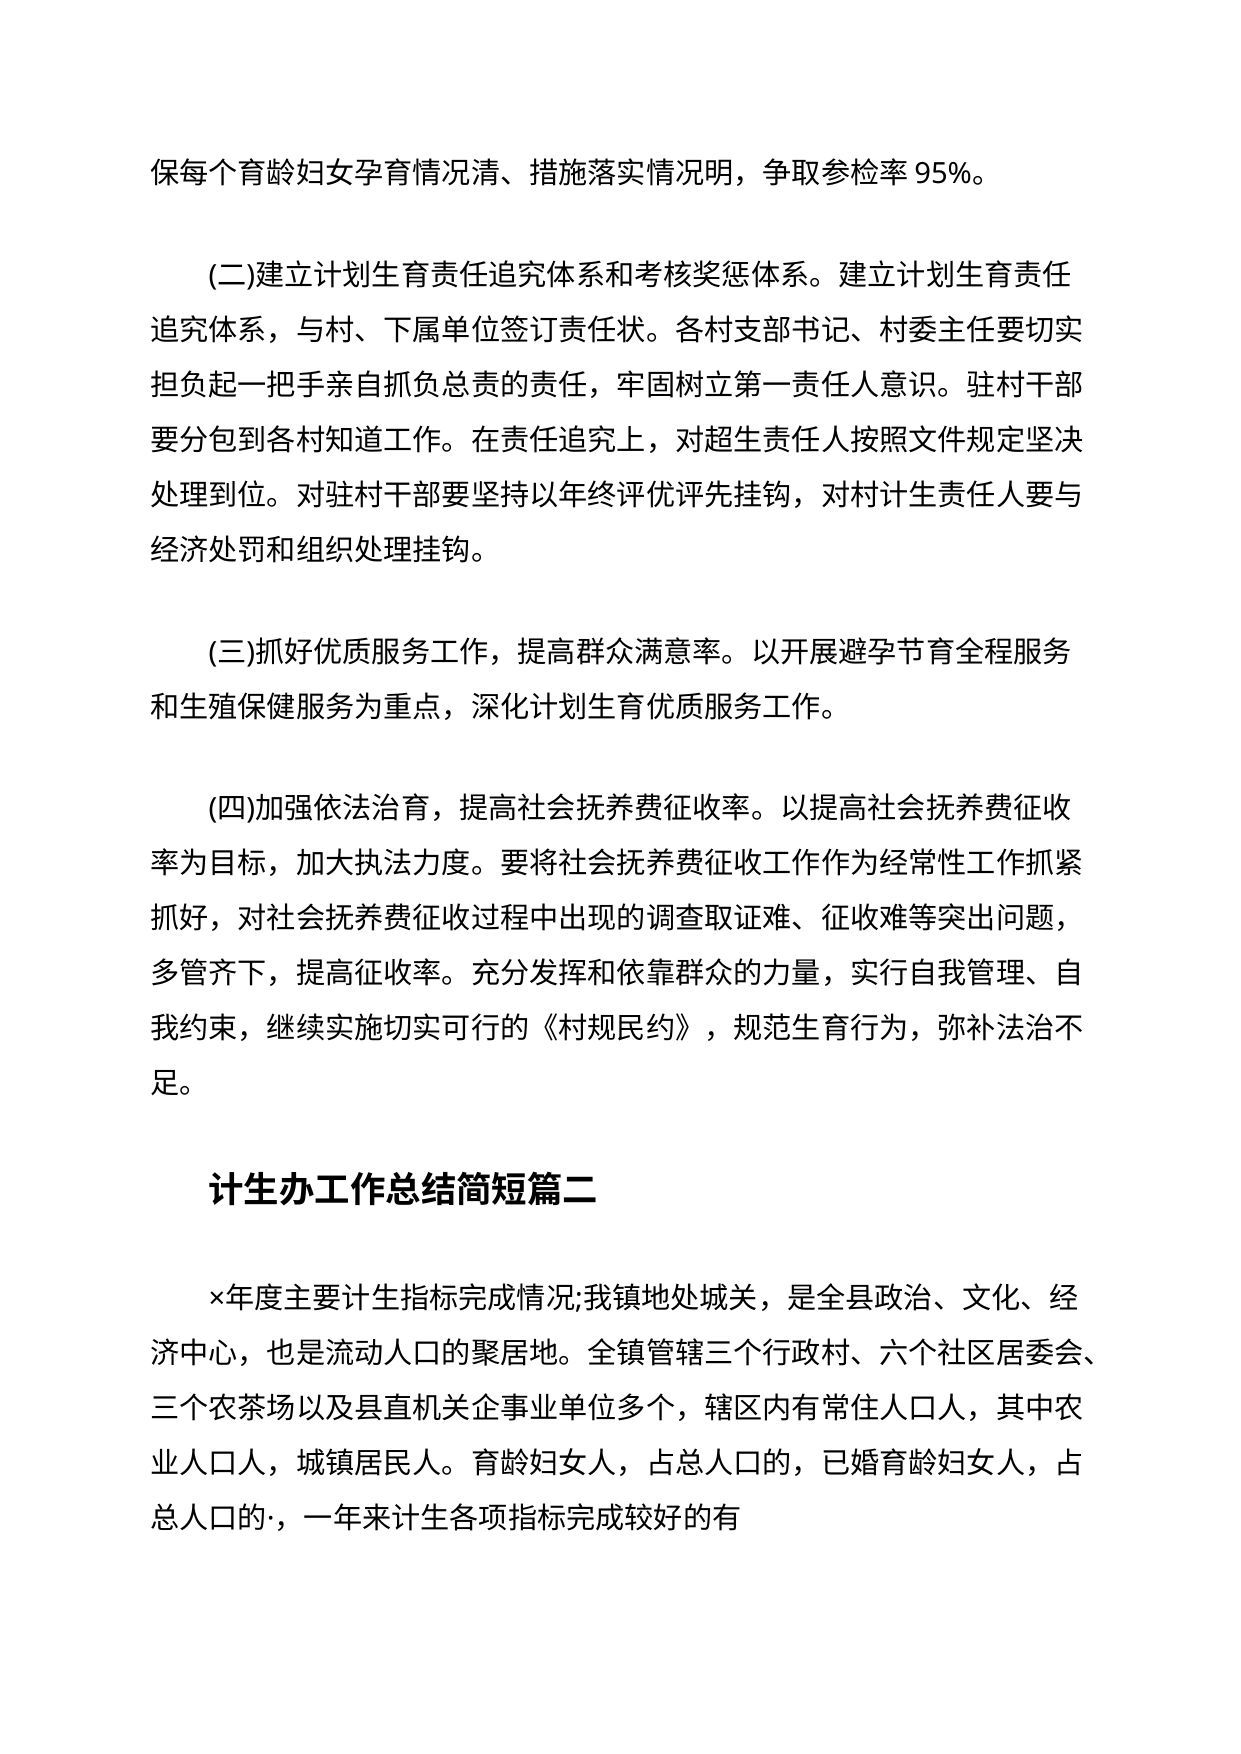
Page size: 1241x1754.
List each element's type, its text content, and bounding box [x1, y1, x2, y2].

text 计生办工作总结简短篇二 [150, 1161, 1090, 1213]
text (二)建立计划生育责任追究体系和考核奖惩体系。建立计划生育责任追究体系，与村、下属单位签订责任状。各村支部书记、村委主任要切实担负起一把手亲自抓负总责的责任，牢固树立第一责任人意识。驻村干部要分包到各村知道工作。在责任追究上，对超生责任人按照文件规定坚决处理到位。对驻村干部要坚持以年终评优评先挂钩，对村计生责任人要与经济处罚和组织处理挂钩。 [150, 252, 1090, 569]
text (四)加强依法治育，提高社会抚养费征收率。以提高社会抚养费征收率为目标，加大执法力度。要将社会抚养费征收工作作为经常性工作抓紧抓好，对社会抚养费征收过程中出现的调查取证难、征收难等突出问题，多管齐下，提高征收率。充分发挥和依靠群众的力量，实行自我管理、自我约束，继续实施切实可行的《村规民约》，规范生育行为，弥补法治不足。 [150, 785, 1090, 1102]
text ×年度主要计生指标完成情况;我镇地处城关，是全县政治、文化、经济中心，也是流动人口的聚居地。全镇管辖三个行政村、六个社区居委会、三个农茶场以及县直机关企事业单位多个，辖区内有常住人口人，其中农业人口人，城镇居民人。育龄妇女人，占总人口的，已婚育龄妇女人，占总人口的·，一年来计生各项指标完成较好的有 [150, 1275, 1090, 1537]
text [150, 150, 1090, 192]
text (三)抓好优质服务工作，提高群众满意率。以开展避孕节育全程服务和生殖保健服务为重点，深化计划生育优质服务工作。 [150, 628, 1090, 726]
